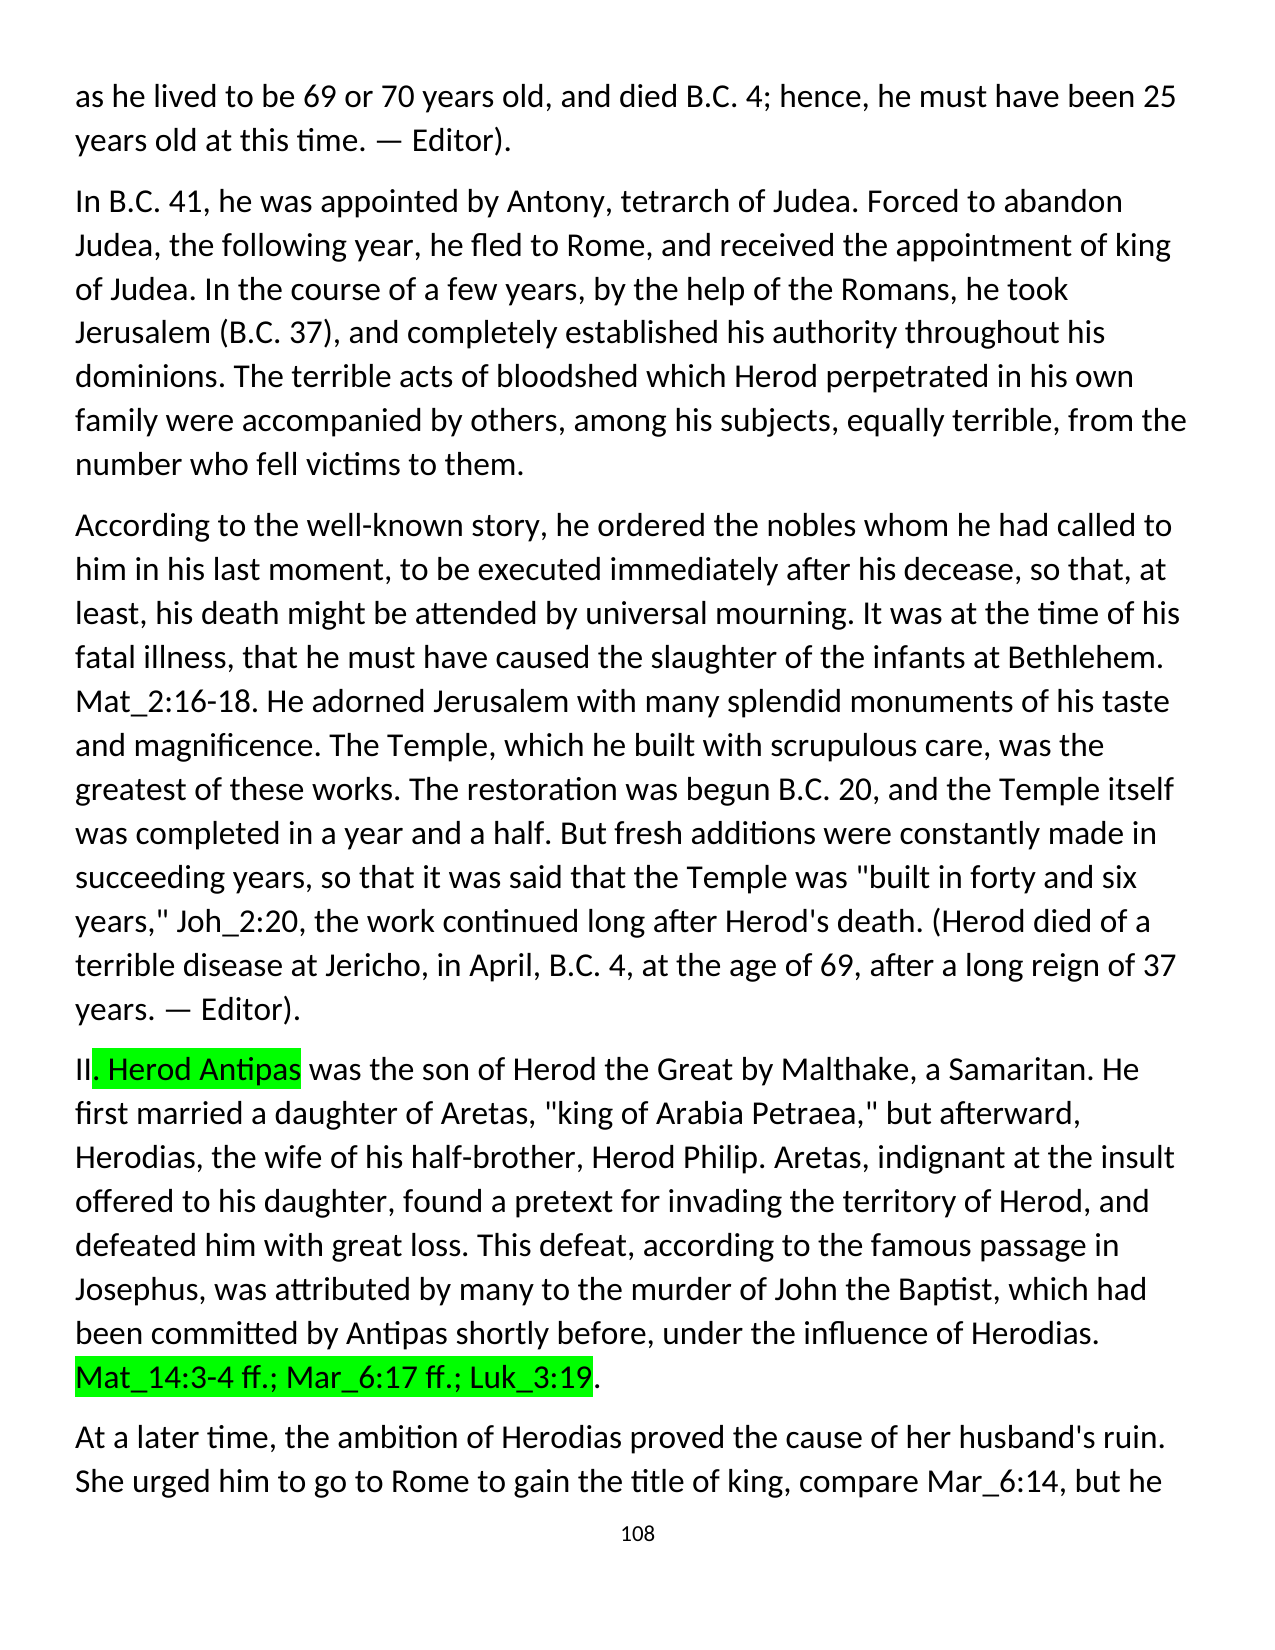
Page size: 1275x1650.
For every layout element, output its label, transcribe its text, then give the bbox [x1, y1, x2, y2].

text In B.C. 41, he was appointed by Antony, tetrarch of Judea. Forced to abandon Judea, the following year, he fled to Rome, and received the appointment of king of Judea. In the course of a few years, by the help of the Romans, he took Jerusalem (B.C. 37), and completely established his authority throughout his dominions. The terrible acts of bloodshed which Herod perpetrated in his own family were accompanied by others, among his subjects, equally terrible, from the number who fell victims to them. [75, 179, 1200, 484]
text According to the well-known story, he ordered the nobles whom he had called to him in his last moment, to be executed immediately after his decease, so that, at least, his death might be attended by universal mourning. It was at the time of his fatal illness, that he must have caused the slaughter of the infants at Bethlehem. Mat_2:16-18. He adorned Jerusalem with many splendid monuments of his taste and magnificence. The Temple, which he built with scrupulous care, was the greatest of these works. The restoration was begun B.C. 20, and the Temple itself was completed in a year and a half. But fresh additions were constantly made in succeeding years, so that it was said that the Temple was "built in forty and six years," Joh_2:20, the work continued long after Herod's death. (Herod died of a terrible disease at Jericho, in April, B.C. 4, at the age of 69, after a long reign of 37 years. — Editor). [75, 504, 1200, 1028]
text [75, 1416, 1200, 1501]
text II. Herod Antipas was the son of Herod the Great by Malthake, a Samaritan. He first married a daughter of Aretas, "king of Arabia Petraea," but afterward, Herodias, the wife of his half-brother, Herod Philip. Aretas, indignant at the insult offered to his daughter, found a pretext for invading the territory of Herod, and defeated him with great loss. This defeat, according to the famous passage in Josephus, was attributed by many to the murder of John the Baptist, which had been committed by Antipas shortly before, under the influence of Herodias. Mat_14:3-4 ff.; Mar_6:17 ff.; Luk_3:19. [75, 1048, 1200, 1397]
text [75, 75, 1200, 160]
